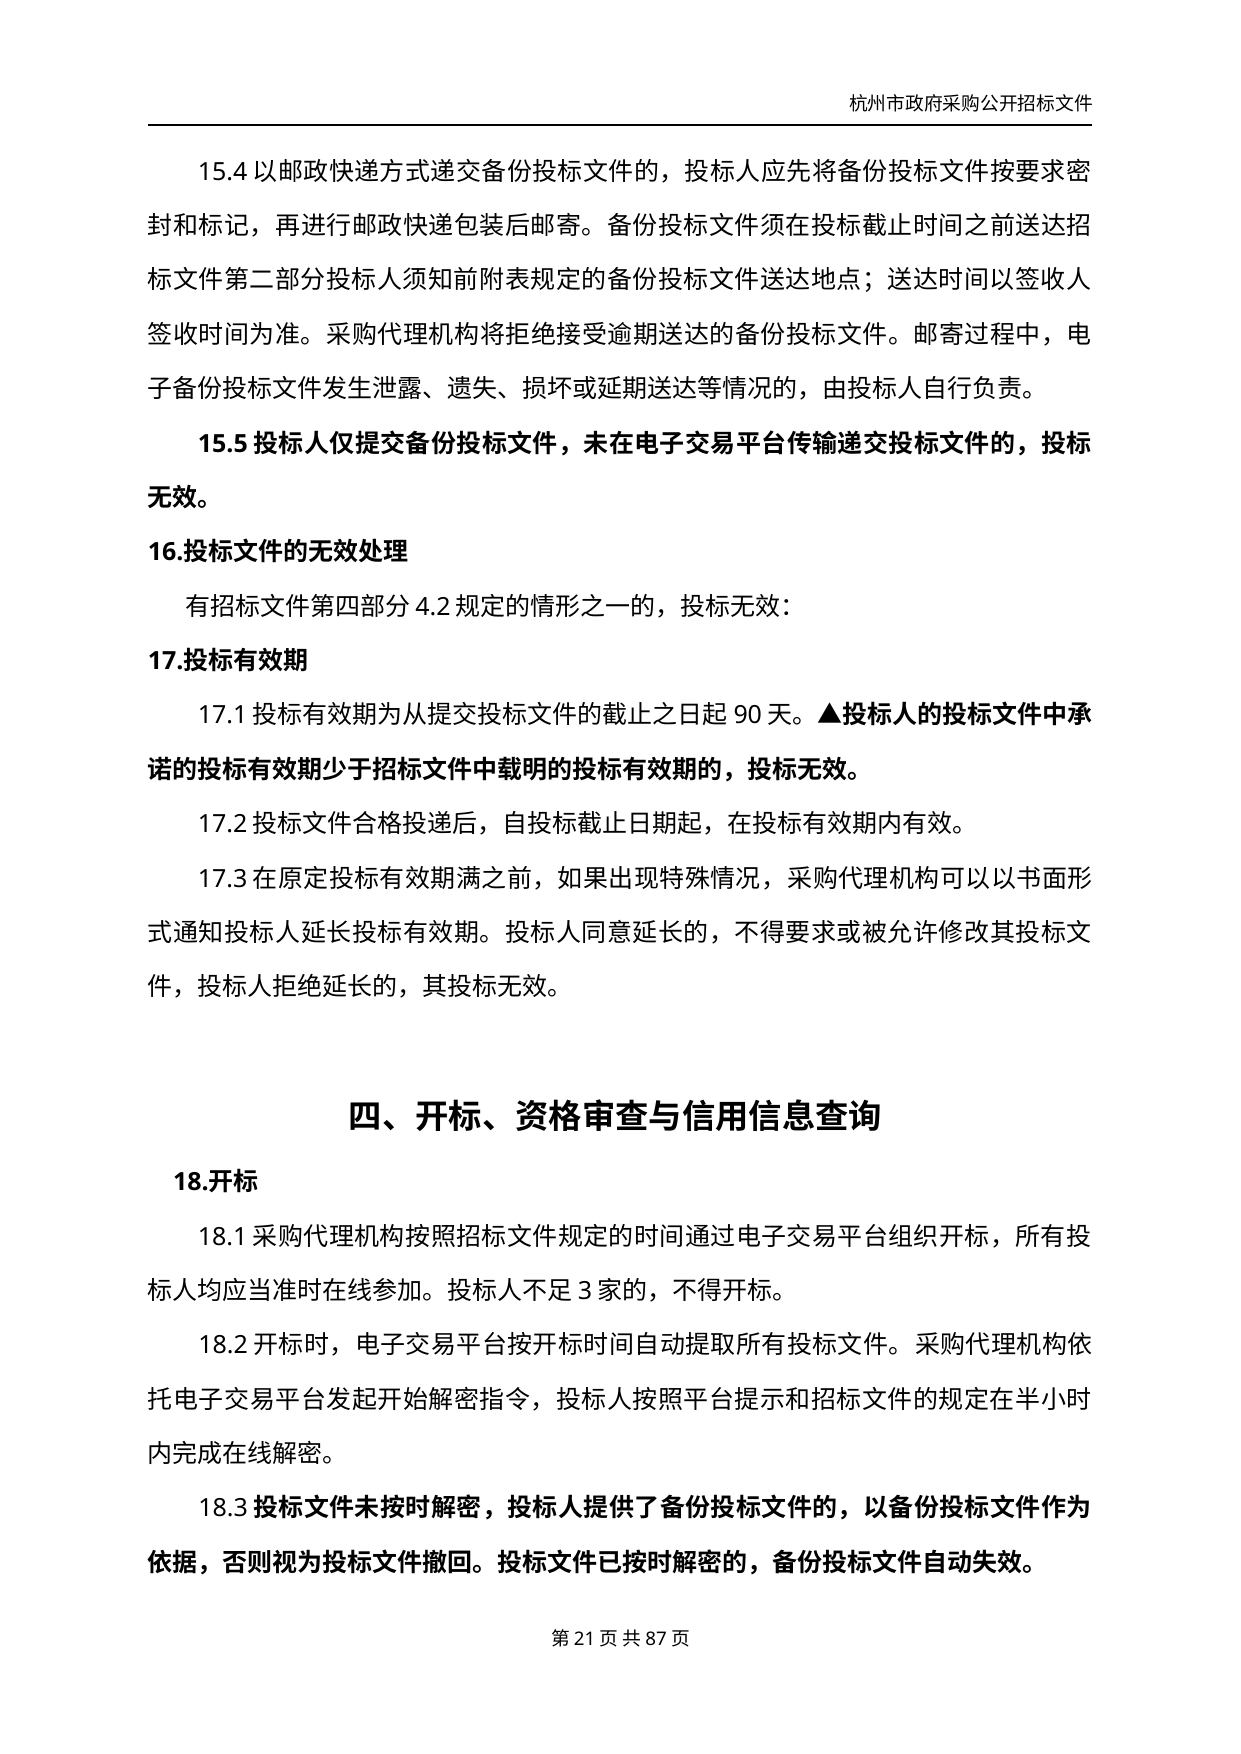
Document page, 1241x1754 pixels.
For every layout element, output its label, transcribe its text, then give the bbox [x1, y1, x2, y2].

text 有招标文件第四部分4.2规定的情形之一的，投标无效： [148, 586, 1092, 622]
text 18.开标 [148, 1162, 1092, 1198]
text 16.投标文件的无效处理 [148, 532, 1092, 568]
text 18.1采购代理机构按照招标文件规定的时间通过电子交易平台组织开标，所有投标人均应当准时在线参加。投标人不足3家的，不得开标。 [148, 1216, 1092, 1307]
text 四、开标、资格审查与信用信息查询 [148, 1089, 1092, 1138]
text 15.5投标人仅提交备份投标文件，未在电子交易平台传输递交投标文件的，投标无效。 [148, 423, 1092, 514]
text 17.1投标有效期为从提交投标文件的截止之日起90天。▲投标人的投标文件中承诺的投标有效期少于招标文件中载明的投标有效期的，投标无效。 [148, 695, 1092, 786]
text 17.2投标文件合格投递后，自投标截止日期起，在投标有效期内有效。 [148, 804, 1092, 840]
text 18.3投标文件未按时解密，投标人提供了备份投标文件的，以备份投标文件作为依据，否则视为投标文件撤回。投标文件已按时解密的，备份投标文件自动失效。 [148, 1488, 1092, 1578]
text 18.2开标时，电子交易平台按开标时间自动提取所有投标文件。采购代理机构依托电子交易平台发起开始解密指令，投标人按照平台提示和招标文件的规定在半小时内完成在线解密。 [148, 1325, 1092, 1470]
text 17.3在原定投标有效期满之前，如果出现特殊情况，采购代理机构可以以书面形式通知投标人延长投标有效期。投标人同意延长的，不得要求或被允许修改其投标文件，投标人拒绝延长的，其投标无效。 [148, 858, 1092, 1003]
text 15.4以邮政快递方式递交备份投标文件的，投标人应先将备份投标文件按要求密封和标记，再进行邮政快递包装后邮寄。备份投标文件须在投标截止时间之前送达招标文件第二部分投标人须知前附表规定的备份投标文件送达地点；送达时间以签收人签收时间为准。采购代理机构将拒绝接受逾期送达的备份投标文件。邮寄过程中，电子备份投标文件发生泄露、遗失、损坏或延期送达等情况的，由投标人自行负责。 [148, 151, 1092, 405]
text 17.投标有效期 [148, 641, 1092, 677]
